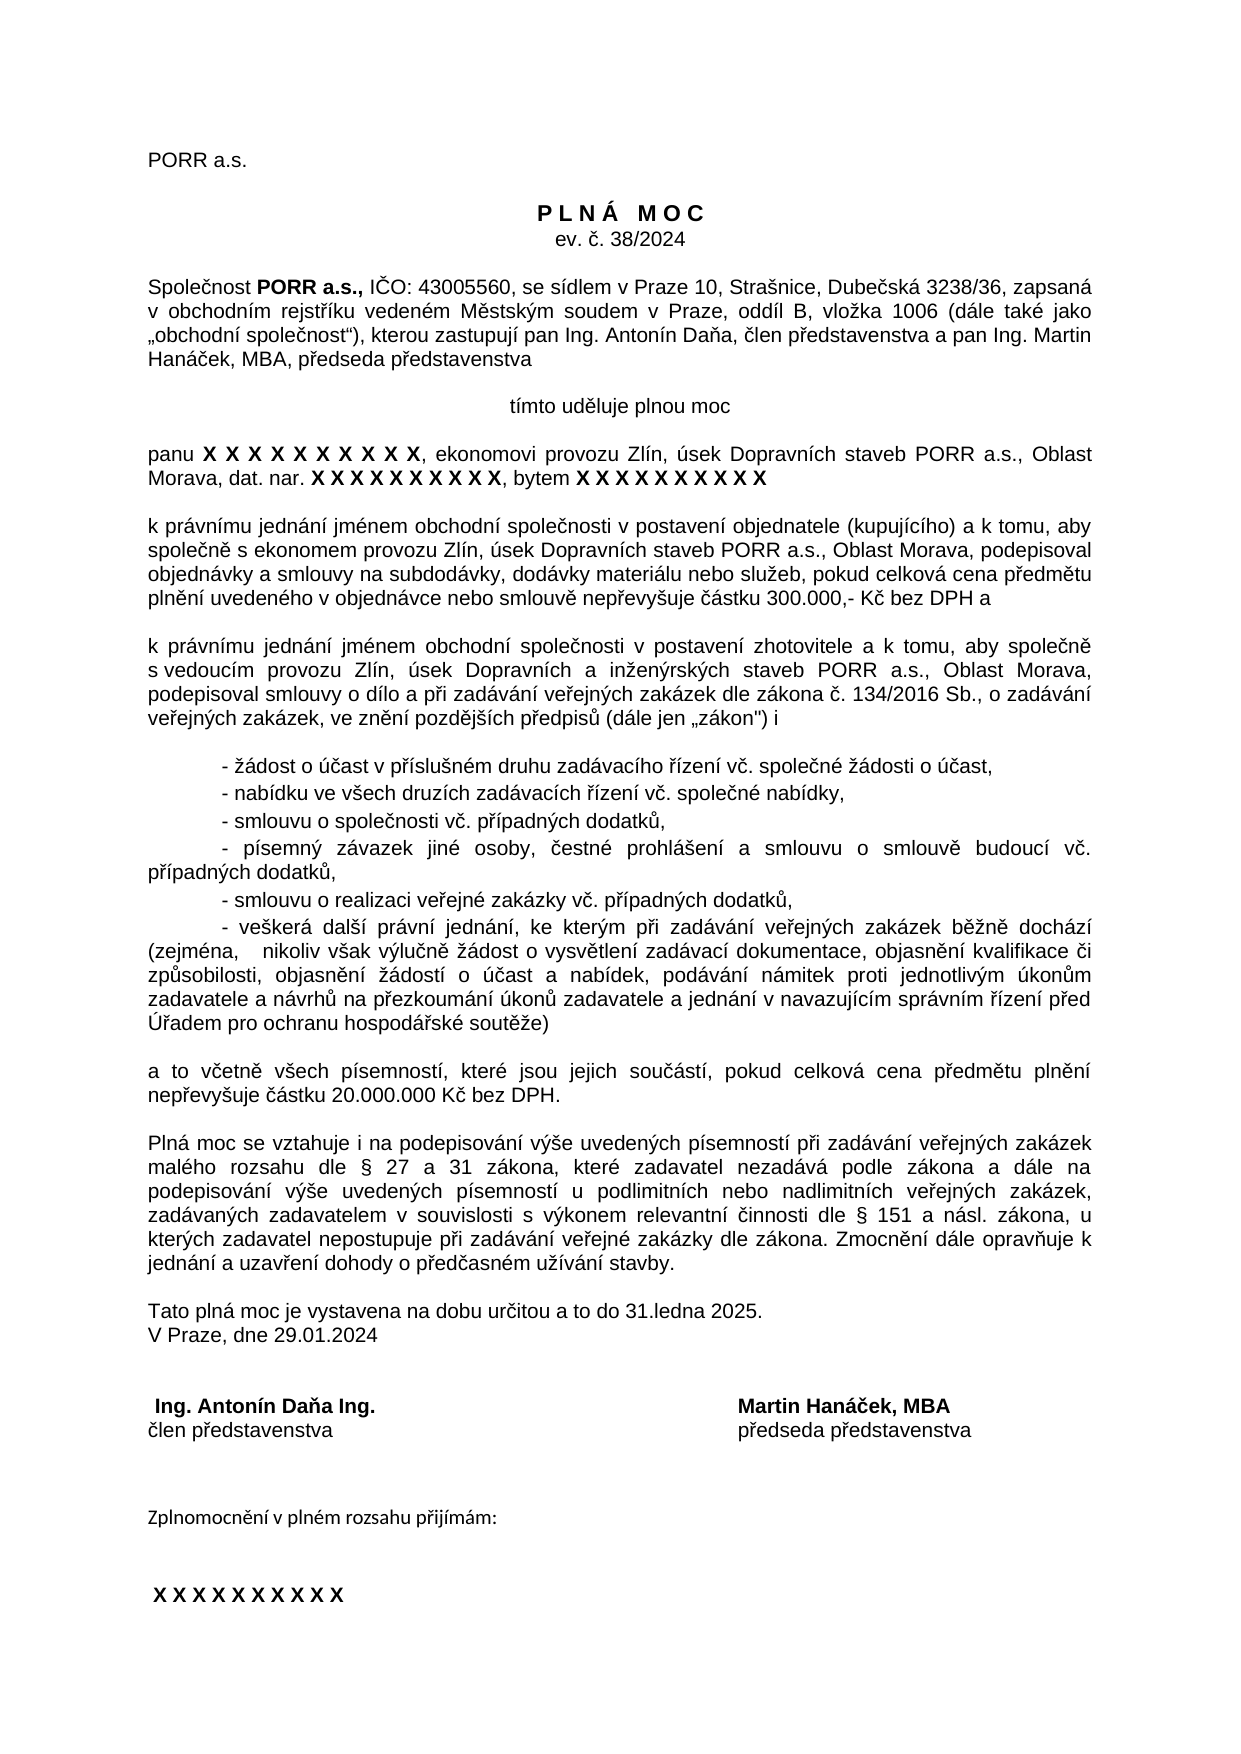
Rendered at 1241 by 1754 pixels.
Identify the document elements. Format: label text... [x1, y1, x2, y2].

text X X X X X X X X X X [148, 1582, 1093, 1606]
text Plná moc se vztahuje i na podepisování výše uvedených písemností při zadávání veřejných zakázek malého rozsahu dle § 27 a 31 zákona, které zadavatel nezadává podle zákona a dále na podepisování výše uvedených písemností u podlimitních nebo nadlimitních veřejných zakázek, zadávaných zadavatelem v souvislosti s výkonem relevantní činnosti dle § 151 a násl. zákona, u kterých zadavatel nepostupuje při zadávání veřejné zakázky dle zákona. Zmocnění dále opravňuje k jednání a uzavření dohody o předčasném užívání stavby. [148, 1131, 1093, 1274]
text ev. č. 38/2024 [148, 227, 1093, 251]
text a to včetně všech písemností, které jsou jejich součástí, pokud celková cena předmětu plnění nepřevyšuje částku 20.000.000 Kč bez DPH. [148, 1059, 1093, 1107]
list - nabídku ve všech druzích zadávacích řízení vč. společné nabídky, [148, 781, 1093, 805]
text k právnímu jednání jménem obchodní společnosti v postavení zhotovitele a k tomu, aby společně s vedoucím provozu Zlín, úsek Dopravních a inženýrských staveb PORR a.s., Oblast Morava, podepisoval smlouvy o dílo a při zadávání veřejných zakázek dle zákona č. 134/2016 Sb., o zadávání veřejných zakázek, ve znění pozdějších předpisů (dále jen „zákon") i [148, 634, 1093, 730]
text P L N Á M O C [148, 200, 1093, 227]
list - smlouvu o společnosti vč. případných dodatků, [148, 809, 1093, 833]
text Zplnomocnění v plném rozsahu přijímám: [148, 1504, 1093, 1530]
list - smlouvu o realizaci veřejné zakázky vč. případných dodatků, [148, 888, 1093, 912]
text tímto uděluje plnou moc [148, 394, 1093, 418]
list - žádost o účast v příslušném druhu zadávacího řízení vč. společné žádosti o účast, [148, 754, 1093, 778]
text V Praze, dne 29.01.2024 [148, 1322, 1093, 1346]
text panu X X X X X X X X X X, ekonomovi provozu Zlín, úsek Dopravních staveb PORR a.s., Oblast Morava, dat. nar. X X X X X X X X X X, bytem X X X X X X X X X X [148, 442, 1093, 490]
list - písemný závazek jiné osoby, čestné prohlášení a smlouvu o smlouvě budoucí vč. případných dodatků, [148, 836, 1093, 884]
text člen představenstva předseda představenstva [148, 1418, 1093, 1442]
list - veškerá další právní jednání, ke kterým při zadávání veřejných zakázek běžně dochází (zejména, nikoliv však výlučně žádost o vysvětlení zadávací dokumentace, objasnění kvalifikace či způsobilosti, objasnění žádostí o účast a nabídek, podávání námitek proti jednotlivým úkonům zadavatele a návrhů na přezkoumání úkonů zadavatele a jednání v navazujícím správním řízení před Úřadem pro ochranu hospodářské soutěže) [148, 915, 1093, 1035]
text Tato plná moc je vystavena na dobu určitou a to do 31.ledna 2025. [148, 1298, 1093, 1322]
text Ing. Antonín Daňa Ing. Martin Hanáček, MBA [148, 1394, 1093, 1418]
text PORR a.s. [148, 148, 1093, 172]
text k právnímu jednání jménem obchodní společnosti v postavení objednatele (kupujícího) a k tomu, aby společně s ekonomem provozu Zlín, úsek Dopravních staveb PORR a.s., Oblast Morava, podepisoval objednávky a smlouvy na subdodávky, dodávky materiálu nebo služeb, pokud celková cena předmětu plnění uvedeného v objednávce nebo smlouvě nepřevyšuje částku 300.000,- Kč bez DPH a [148, 514, 1093, 610]
text Společnost PORR a.s., IČO: 43005560, se sídlem v Praze 10, Strašnice, Dubečská 3238/36, zapsaná v obchodním rejstříku vedeném Městským soudem v Praze, oddíl B, vložka 1006 (dále také jako „obchodní společnost“), kterou zastupují pan Ing. Antonín Daňa, člen představenstva a pan Ing. Martin Hanáček, MBA, předseda představenstva [148, 274, 1093, 370]
